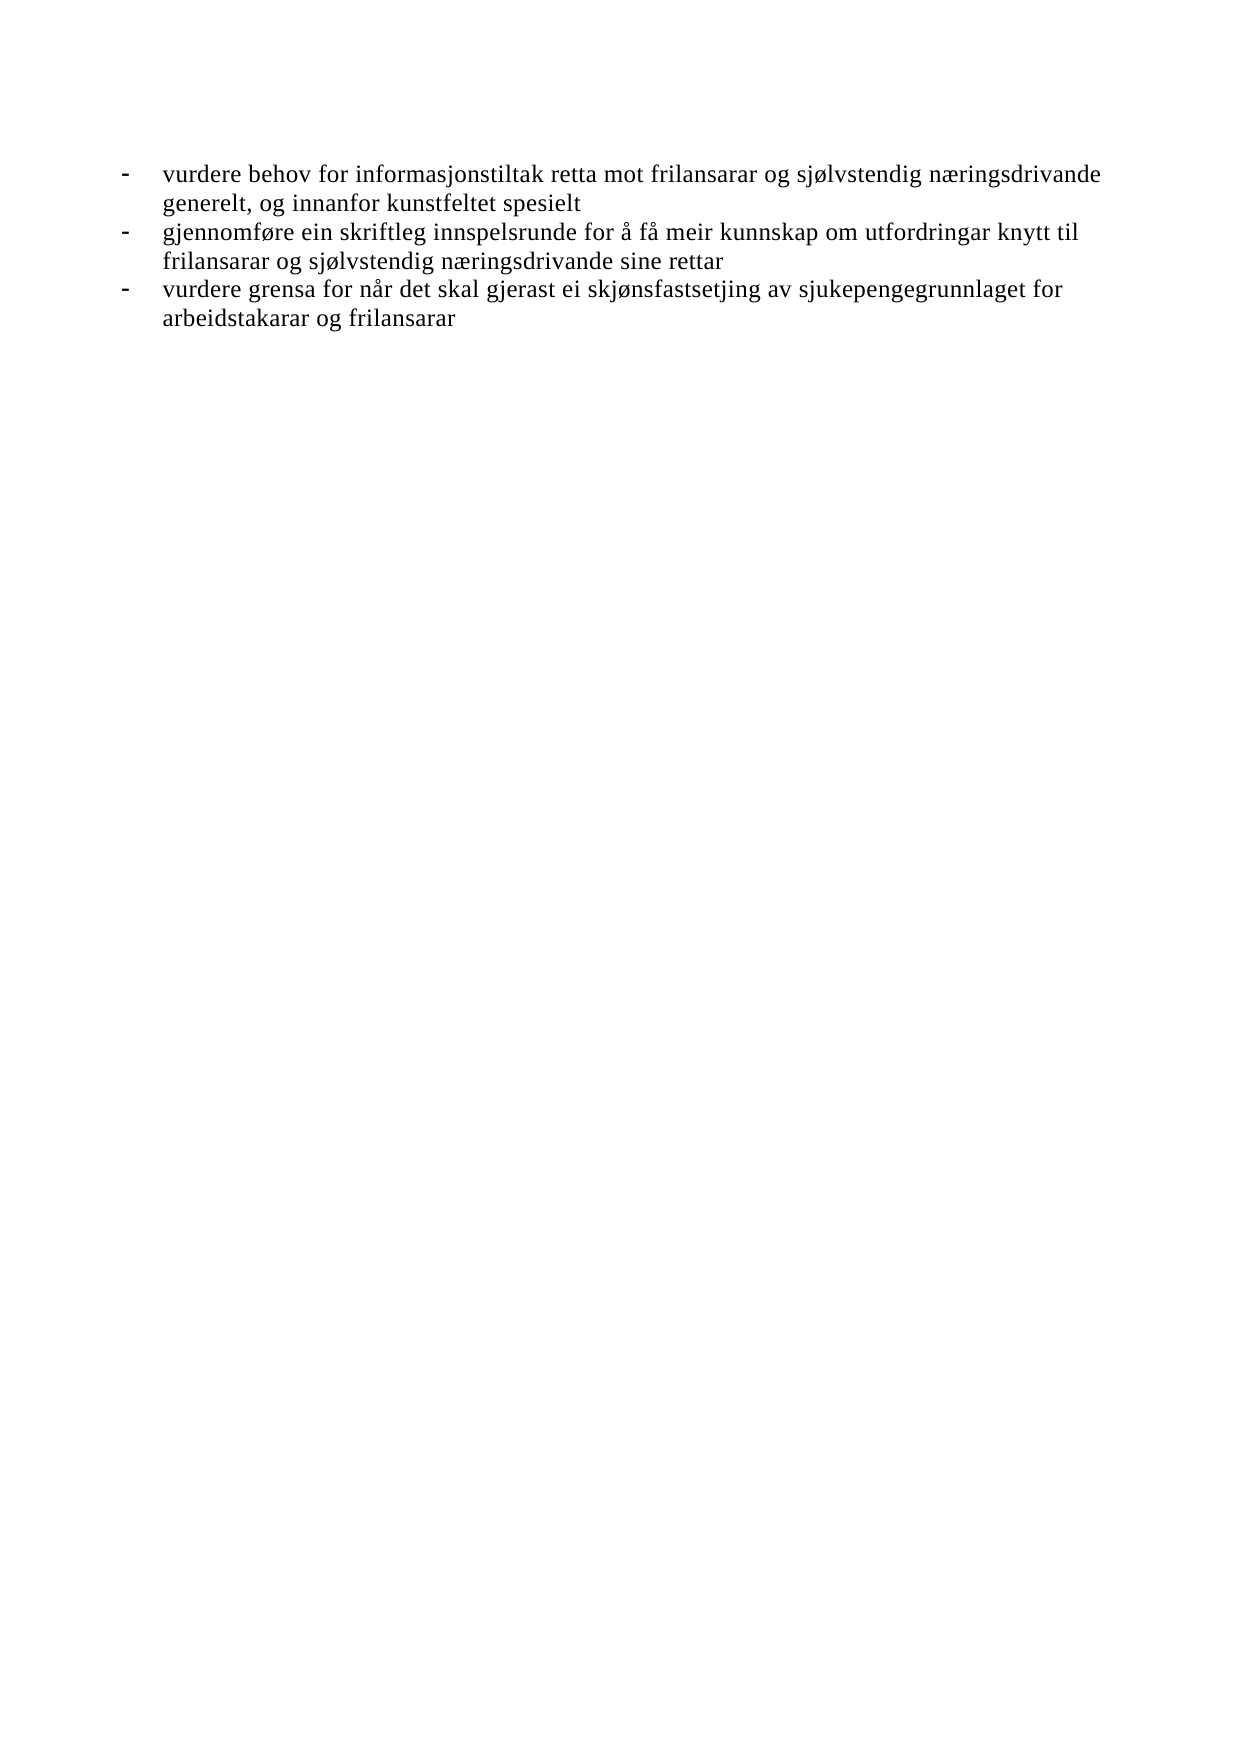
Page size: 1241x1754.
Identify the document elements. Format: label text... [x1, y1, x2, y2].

list gjennomføre ein skriftleg innspelsrunde for å få meir kunnskap om utfordringar knytt til frilansarar og sjølvstendig næringsdrivande sine rettar [121, 217, 1119, 274]
list vurdere grensa for når det skal gjerast ei skjønsfastsetjing av sjukepengegrunnlaget for arbeidstakarar og frilansarar [121, 274, 1119, 332]
list vurdere behov for informasjonstiltak retta mot frilansarar og sjølvstendig næringsdrivande generelt, og innanfor kunstfeltet spesielt [121, 159, 1119, 217]
